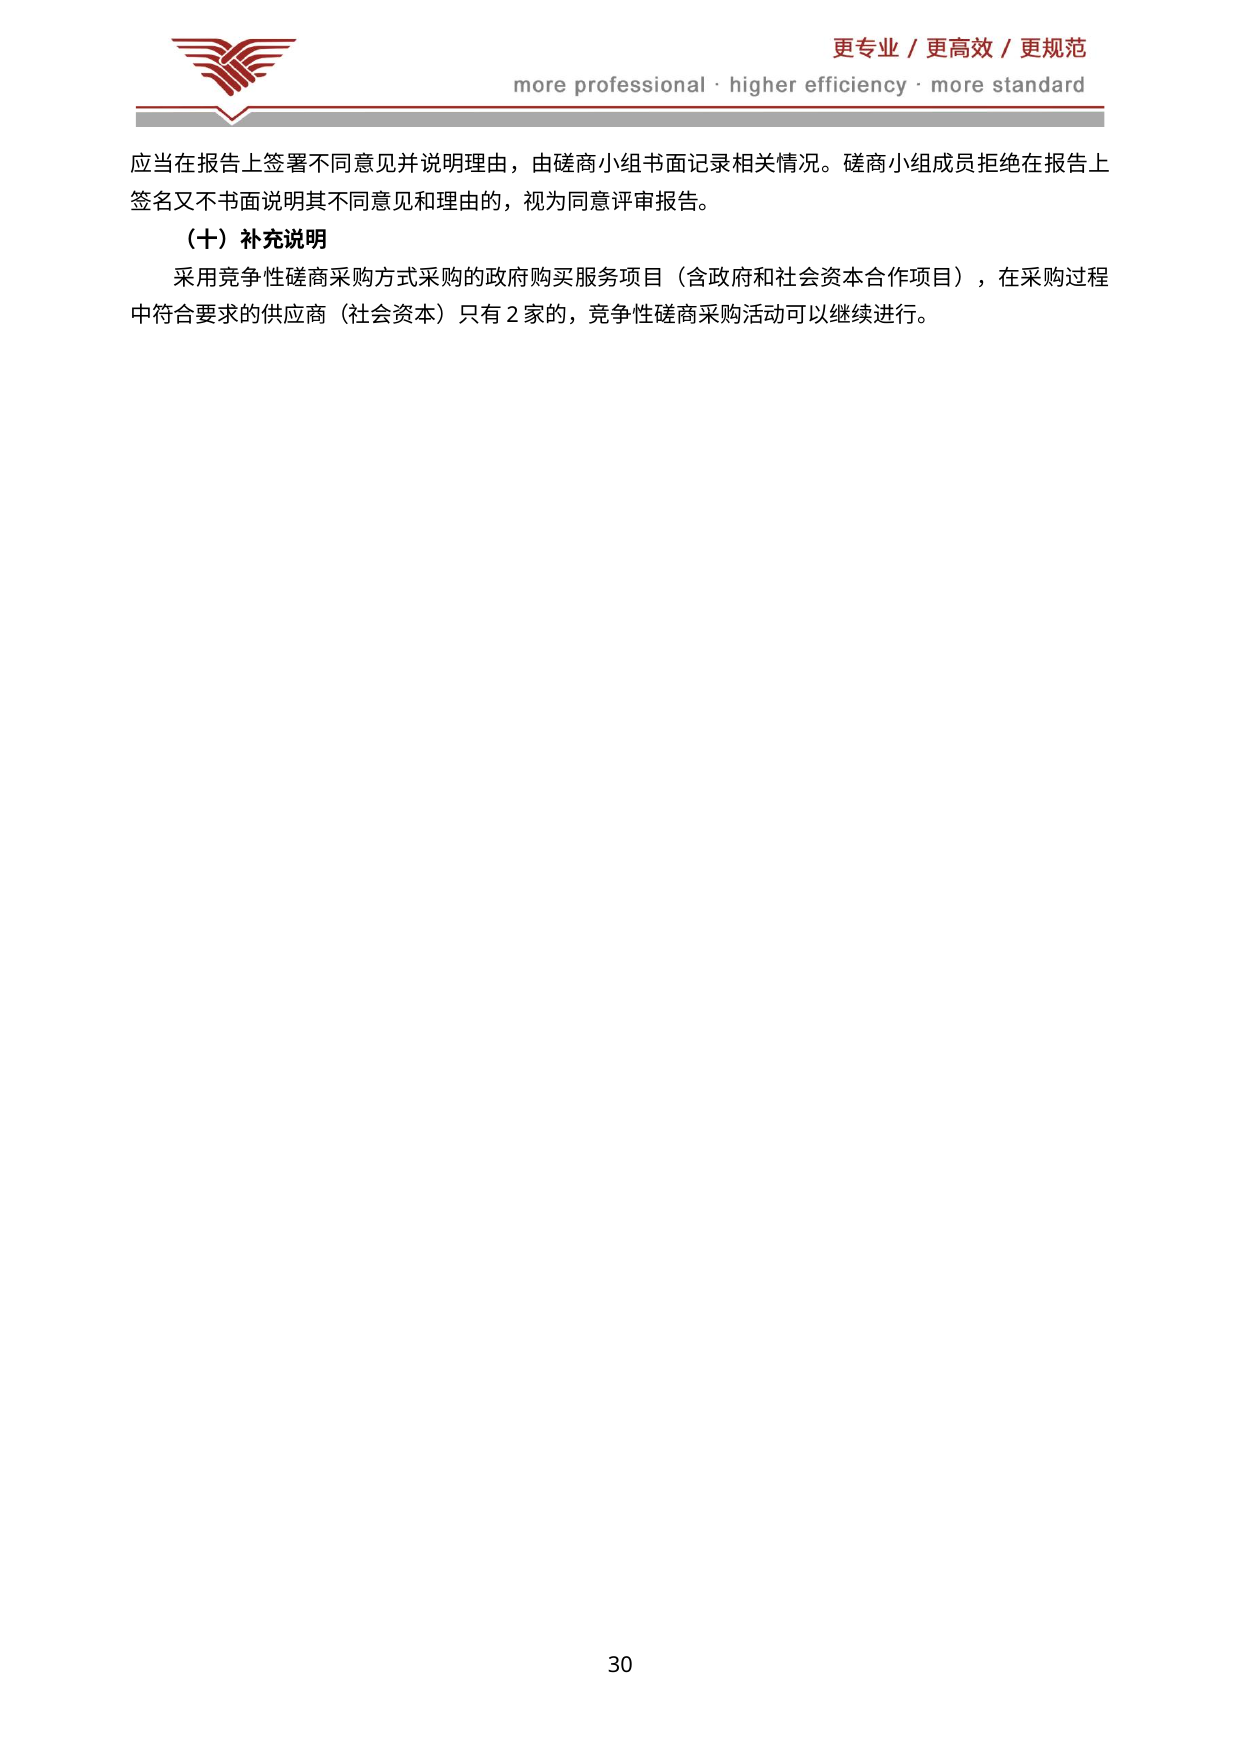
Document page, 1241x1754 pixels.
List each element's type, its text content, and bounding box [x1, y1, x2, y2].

text （十）补充说明 [130, 222, 1110, 253]
text 采用竞争性磋商采购方式采购的政府购买服务项目（含政府和社会资本合作项目），在采购过程中符合要求的供应商（社会资本）只有2家的，竞争性磋商采购活动可以继续进行。 [130, 259, 1110, 329]
picture [135, 14, 1105, 127]
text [130, 146, 1110, 215]
